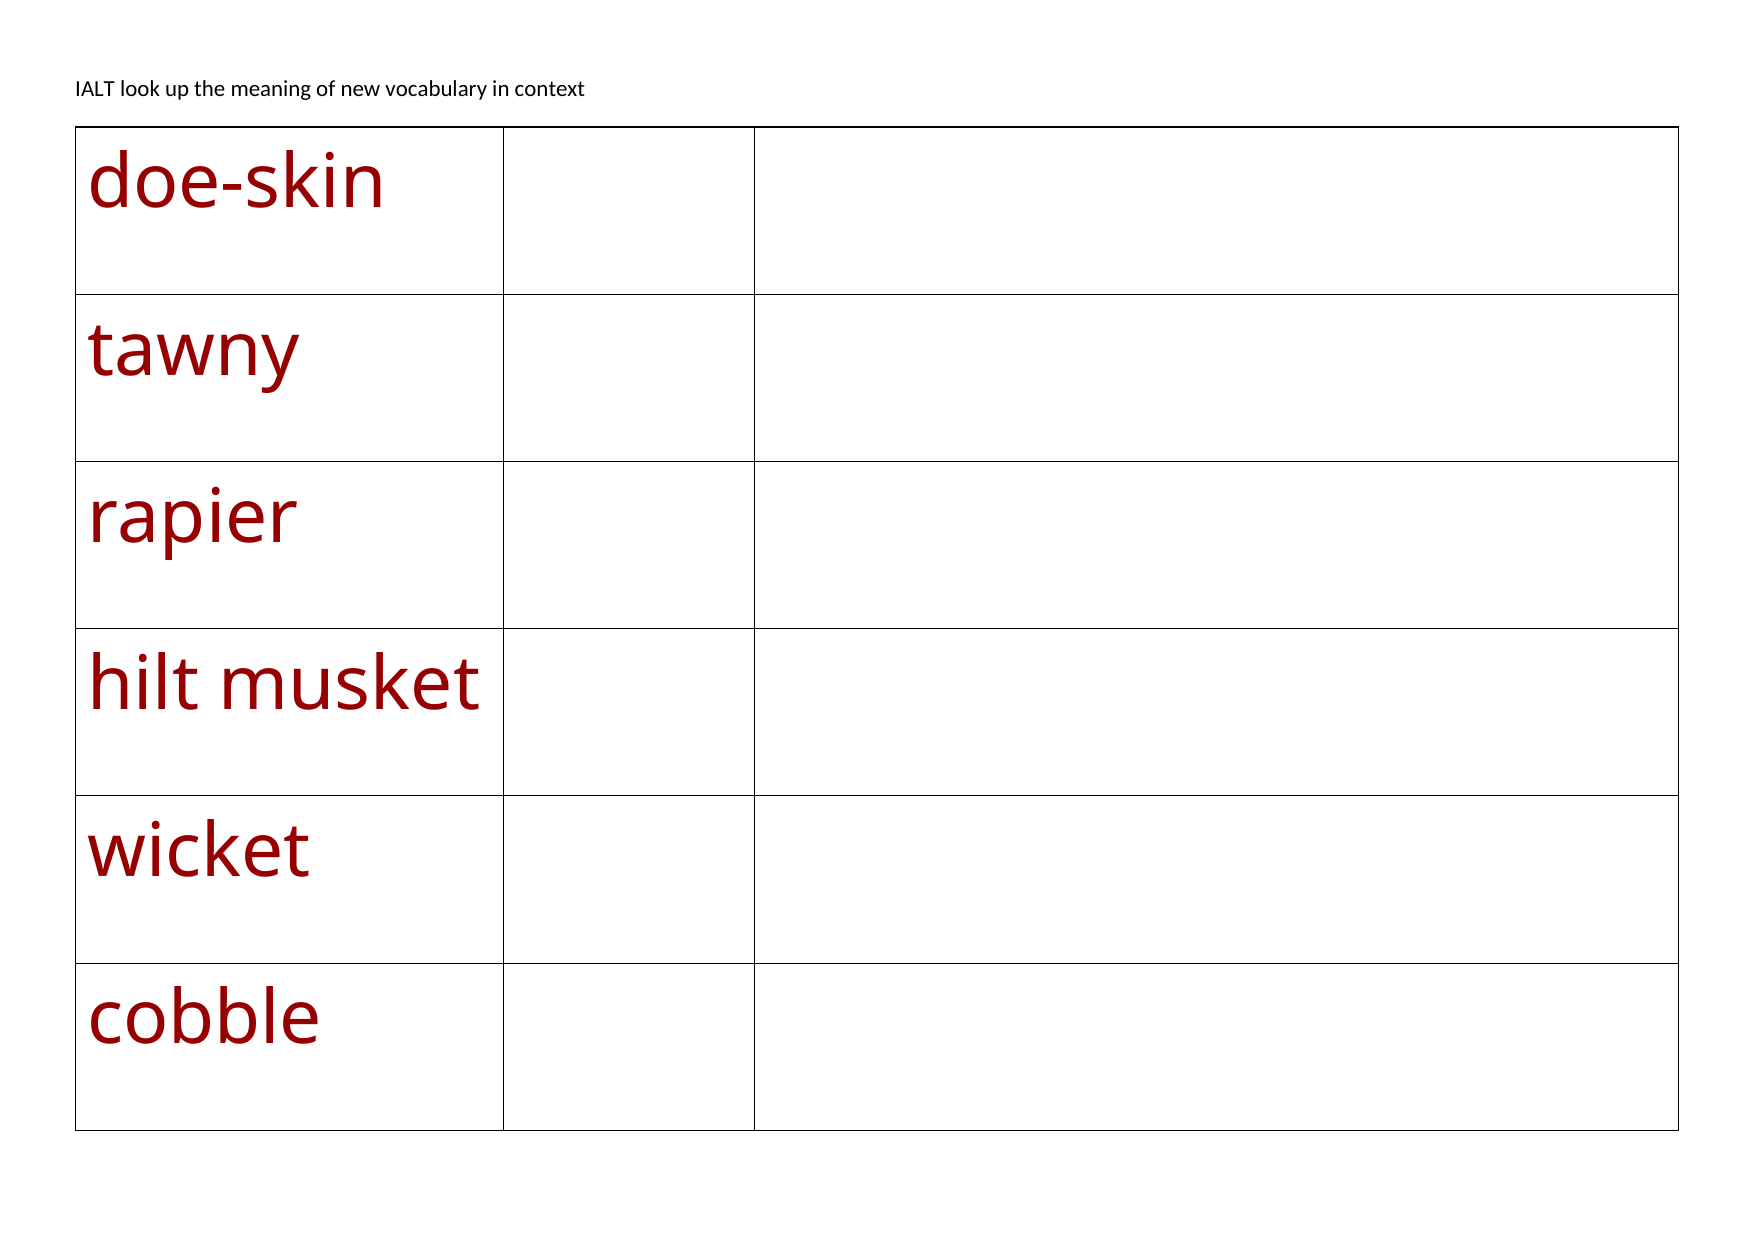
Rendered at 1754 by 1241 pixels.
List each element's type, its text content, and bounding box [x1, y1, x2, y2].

table_cell [504, 128, 754, 294]
table_cell [504, 629, 754, 795]
table_cell rapier [76, 462, 503, 628]
table_cell [504, 462, 754, 628]
table_cell [755, 295, 1678, 461]
table_cell [755, 629, 1678, 795]
table_cell hilt musket [76, 629, 503, 795]
table_cell [755, 128, 1678, 294]
table_cell [504, 295, 754, 461]
table_cell [504, 964, 754, 1129]
table_cell doe-skin [76, 128, 503, 294]
table_cell [755, 462, 1678, 628]
table_cell [755, 796, 1678, 962]
table_cell wicket [76, 796, 503, 962]
table_cell cobble [76, 964, 503, 1129]
table_cell [504, 796, 754, 962]
table_cell tawny [76, 295, 503, 461]
table_cell [755, 964, 1678, 1129]
